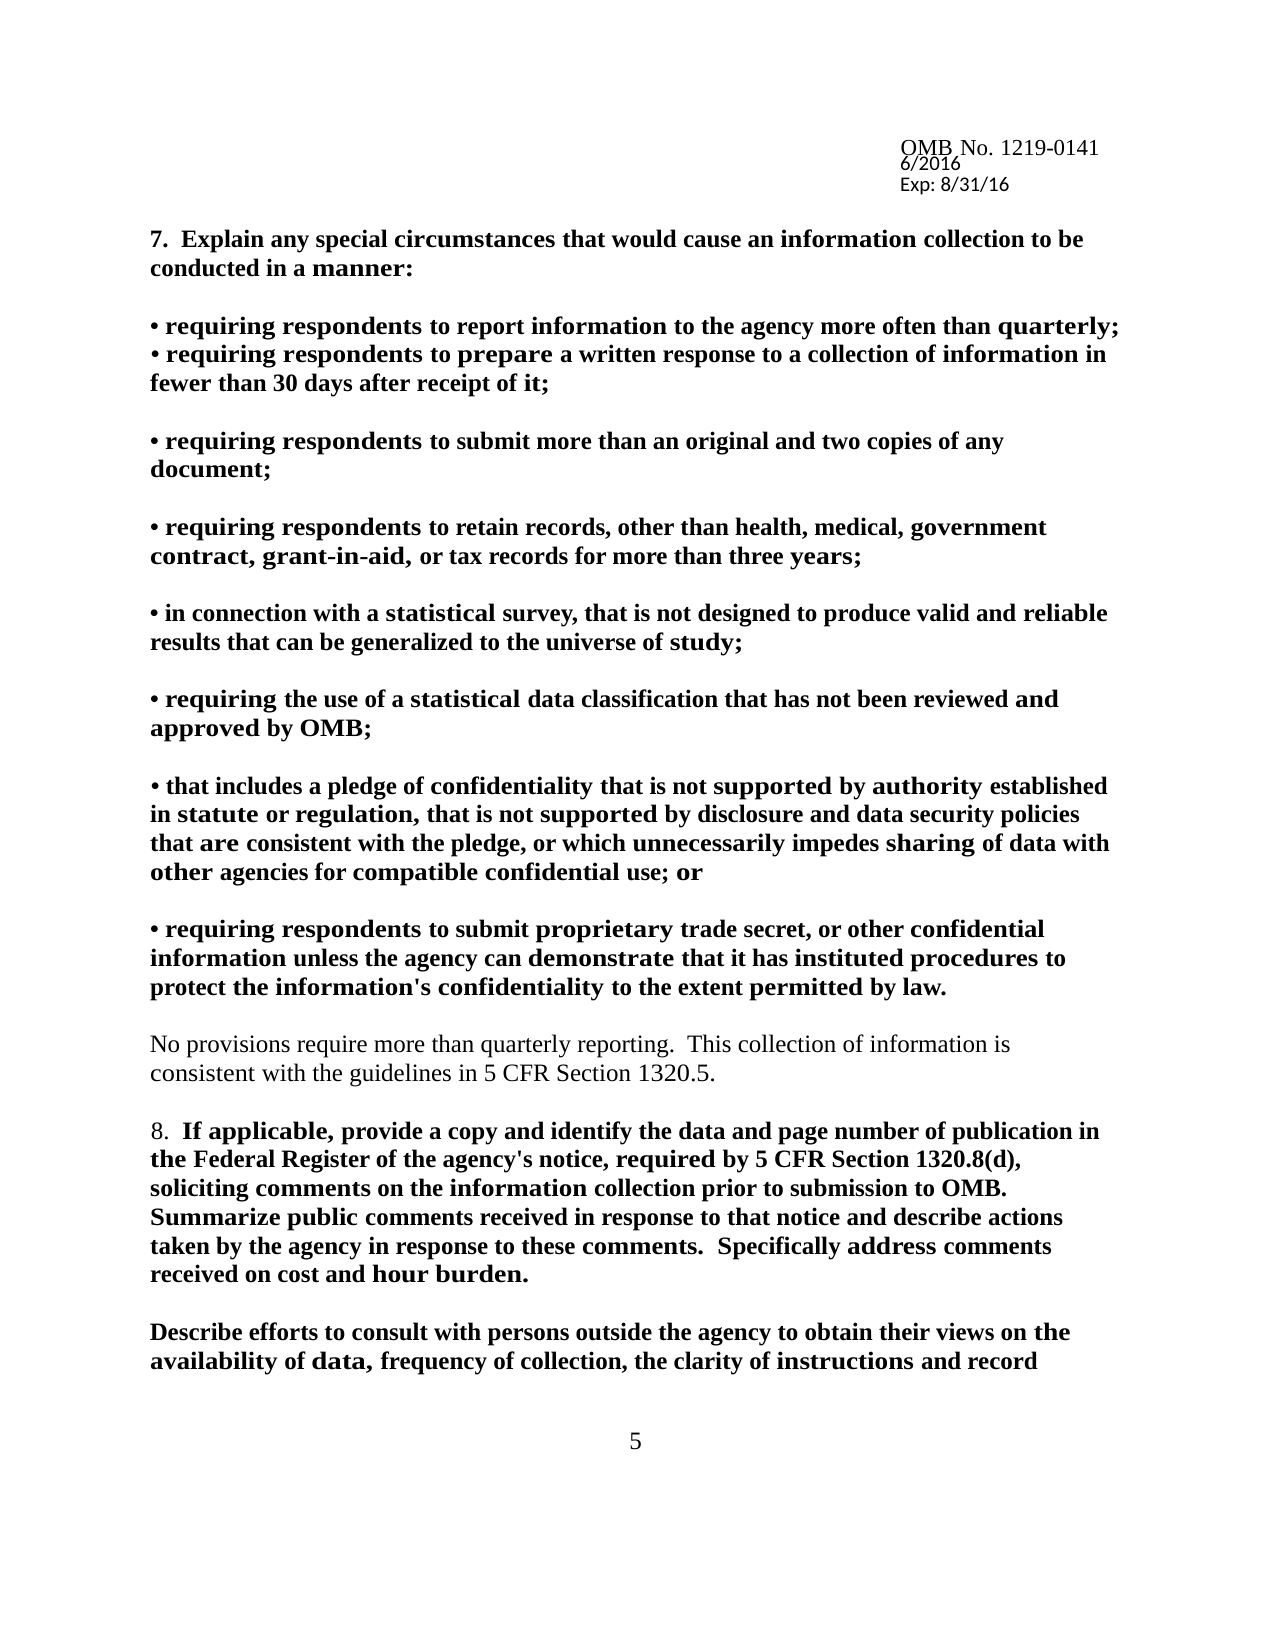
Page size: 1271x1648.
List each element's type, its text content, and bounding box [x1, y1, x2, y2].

text • in connection with a statistical survey, that is not designed to produce valid and reliable results that can be generalized to the universe of study; [149, 598, 1121, 656]
text • that includes a pledge of confidentiality that is not supported by authority established in statute or regulation, that is not supported by disclosure and data security policies that are consistent with the pledge, or which unnecessarily impedes sharing of data with other agencies for compatible confidential use; or [150, 771, 1121, 886]
text • requiring the use of a statistical data classification that has not been reviewed and approved by OMB; [150, 684, 1121, 742]
text No provisions require more than quarterly reporting. This collection of information is consistent with the guidelines in 5 CFR Section 1320.5. [149, 1029, 1121, 1087]
text • requiring respondents to submit more than an original and two copies of any document; [150, 426, 1121, 483]
text • requiring respondents to submit proprietary trade secret, or other confidential information unless the agency can demonstrate that it has instituted procedures to protect the information's confidentiality to the extent permitted by law. [150, 914, 1121, 1001]
text 8. If applicable, provide a copy and identify the data and page number of publication in the Federal Register of the agency's notice, required by 5 CFR Section 1320.8(d), soliciting comments on the information collection prior to submission to OMB. Summarize public comments received in response to that notice and describe actions taken by the agency in response to these comments. Specifically address comments received on cost and hour burden. [150, 1116, 1121, 1288]
text • requiring respondents to retain records, other than health, medical, government contract, grant-in-aid, or tax records for more than three years; [150, 512, 1121, 569]
text 7. Explain any special circumstances that would cause an information collection to be conducted in a manner: [149, 224, 1121, 282]
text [149, 1317, 1121, 1374]
text • requiring respondents to prepare a written response to a collection of information in fewer than 30 days after receipt of it; [150, 339, 1121, 397]
text • requiring respondents to report information to the agency more often than quarterly; [150, 311, 1121, 339]
